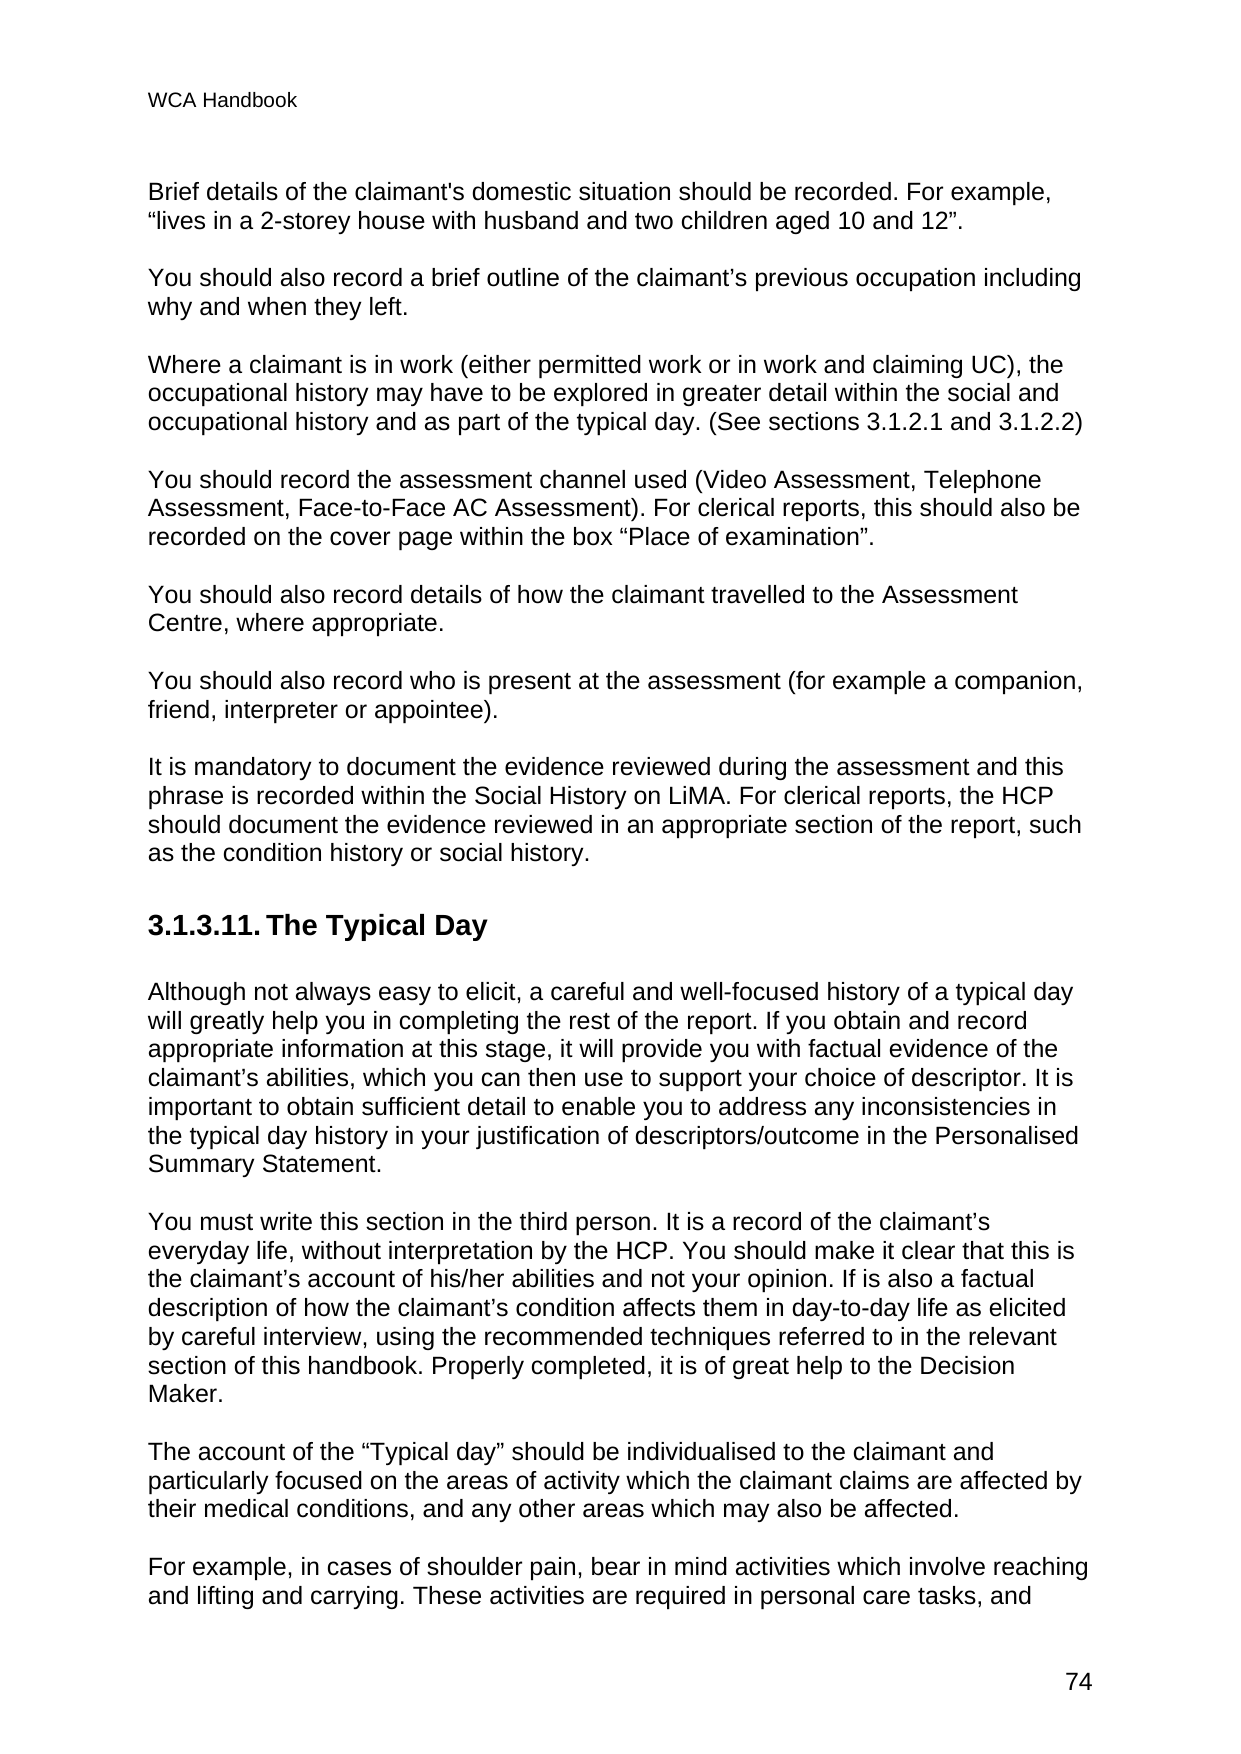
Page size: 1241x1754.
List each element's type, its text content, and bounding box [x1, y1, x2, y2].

text You should also record details of how the claimant travelled to the Assessment Centre, where appropriate. [148, 580, 1092, 637]
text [148, 1552, 1092, 1609]
text You must write this section in the third person. It is a record of the claimant’s everyday life, without interpretation by the HCP. You should make it clear that this is the claimant’s account of his/her abilities and not your opinion. If is also a factual description of how the claimant’s condition affects them in day-to-day life as elicited by careful interview, using the recommended techniques referred to in the relevant section of this handbook. Properly completed, it is of great help to the Decision Maker. [148, 1207, 1092, 1408]
text It is mandatory to document the evidence reviewed during the assessment and this phrase is recorded within the Social History on LiMA. For clerical reports, the HCP should document the evidence reviewed in an appropriate section of the report, such as the condition history or social history. [148, 752, 1092, 867]
text Brief details of the claimant's domestic situation should be recorded. For example, “lives in a 2-storey house with husband and two children aged 10 and 12”. [148, 177, 1092, 235]
text You should also record a brief outline of the claimant’s previous occupation including why and when they left. [148, 263, 1092, 321]
text Although not always easy to elicit, a careful and well-focused history of a typical day will greatly help you in completing the rest of the report. If you obtain and record appropriate information at this stage, it will provide you with factual evidence of the claimant’s abilities, which you can then use to support your choice of descriptor. It is important to obtain sufficient detail to enable you to address any inconsistencies in the typical day history in your justification of descriptors/outcome in the Personalised Summary Statement. [148, 977, 1092, 1178]
text You should also record who is present at the assessment (for example a companion, friend, interpreter or appointee). [148, 666, 1092, 723]
subtitle The Typical Day [148, 908, 1092, 942]
text You should record the assessment channel used (Video Assessment, Telephone Assessment, Face-to-Face AC Assessment). For clerical reports, this should also be recorded on the cover page within the box “Place of examination”. [148, 465, 1092, 551]
text Where a claimant is in work (either permitted work or in work and claiming UC), the occupational history may have to be explored in greater detail within the social and occupational history and as part of the typical day. (See sections 3.1.2.1 and 3.1.2.2) [148, 350, 1092, 436]
text The account of the “Typical day” should be individualised to the claimant and particularly focused on the areas of activity which the claimant claims are affected by their medical conditions, and any other areas which may also be affected. [148, 1437, 1092, 1523]
